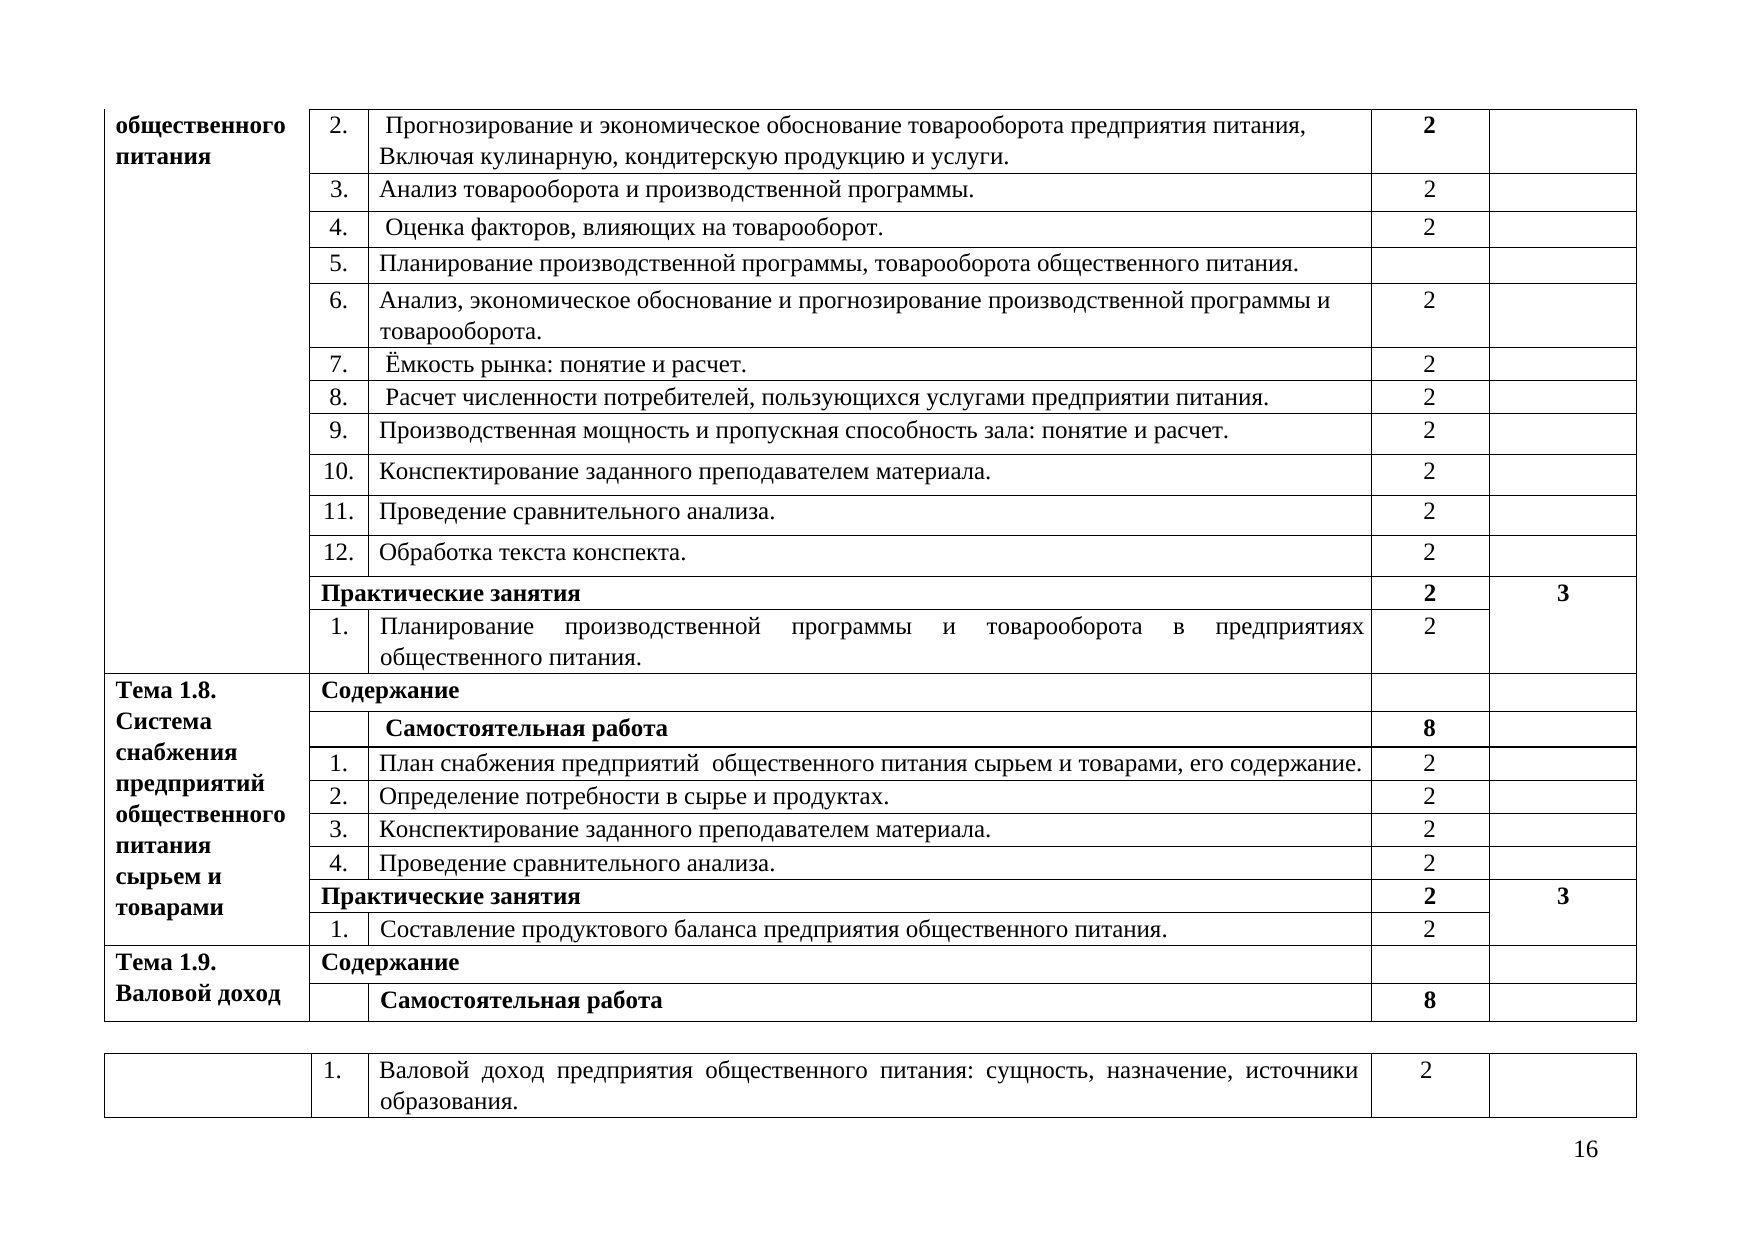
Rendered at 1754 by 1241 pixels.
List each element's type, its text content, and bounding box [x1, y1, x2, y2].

table_cell 2 [1372, 536, 1489, 576]
table_cell Конспектирование заданного преподавателем материала. [369, 455, 1371, 494]
table_cell 2 [1372, 577, 1489, 609]
table_cell 2 [1372, 348, 1489, 380]
table_cell 3. [310, 814, 368, 846]
table_cell Самостоятельная работа [369, 712, 1371, 746]
table_cell Содержание [310, 946, 1371, 983]
table_cell [1490, 712, 1636, 746]
table_cell 2 [1372, 455, 1489, 494]
table_cell Проведение сравнительного анализа. [369, 496, 1371, 535]
table_cell [1372, 946, 1489, 983]
table_cell Анализ товарооборота и производственной программы. [369, 174, 1371, 211]
table_cell 8 [1372, 712, 1489, 746]
table_cell 2 [1372, 284, 1489, 347]
table_cell Обработка текста конспекта. [369, 536, 1371, 576]
table_cell [1490, 455, 1636, 494]
table_cell [1372, 674, 1489, 711]
table_cell [1490, 814, 1636, 846]
table_cell 7. [310, 348, 368, 380]
table_cell Составление продуктового баланса предприятия общественного питания. [369, 913, 1371, 945]
table_cell 5. [310, 248, 368, 283]
table_cell 2 [1372, 814, 1489, 846]
table_cell Практические занятия [310, 577, 1371, 609]
table_header Валовой доход предприятия общественного питания: сущность, назначение, источники образования. [369, 1054, 1371, 1117]
table_cell Расчет численности потребителей, пользующихся услугами предприятии питания. [369, 381, 1371, 413]
table_cell Планирование производственной программы и товарооборота в предприятиях общественного питания. [369, 610, 1371, 673]
table_cell 6. [310, 284, 368, 347]
table_cell 2 [1372, 847, 1489, 879]
table_cell 2 [1372, 748, 1489, 779]
table_cell [1490, 248, 1636, 283]
table_cell 2 [1372, 212, 1489, 247]
table_cell Тема 1.8. Система снабжения предприятий общественного питания сырьем и товарами [105, 674, 309, 945]
table_cell 2 [1372, 496, 1489, 535]
table_cell [1490, 174, 1636, 211]
table_cell 4. [310, 212, 368, 247]
table_cell Содержание [310, 674, 1371, 711]
table_header [105, 1054, 311, 1117]
table_cell Прогнозирование и экономическое обоснование товарооборота предприятия питания, Включая кулинарную, кондитерскую продукцию и услуги. [369, 110, 1371, 173]
table_cell 2 [1372, 880, 1489, 912]
table_cell Конспектирование заданного преподавателем материала. [369, 814, 1371, 846]
table_cell 1. [310, 913, 368, 945]
table_cell 2. [310, 781, 368, 813]
table_cell 4. [310, 847, 368, 879]
table_cell Тема 1.9. Валовой доход [105, 946, 309, 1021]
table_cell 12. [310, 536, 368, 576]
table_cell [1490, 284, 1636, 347]
table_cell 1. [310, 748, 368, 779]
table_cell [1490, 212, 1636, 247]
table_cell Оценка факторов, влияющих на товарооборот. [369, 212, 1371, 247]
table_cell Производственная мощность и пропускная способность зала: понятие и расчет. [369, 414, 1371, 454]
table_cell [1490, 414, 1636, 454]
table_cell [1490, 781, 1636, 813]
table_cell [1490, 496, 1636, 535]
table_cell 2 [1372, 381, 1489, 413]
table_cell [1490, 847, 1636, 879]
table_cell 2 [1372, 781, 1489, 813]
table_cell План снабжения предприятий общественного питания сырьем и товарами, его содержание. [369, 748, 1371, 779]
table_cell 8 [1372, 984, 1489, 1021]
table_cell [1490, 110, 1636, 173]
table_cell 3 [1490, 577, 1636, 673]
table_cell 2. [310, 110, 368, 173]
table_cell Определение потребности в сырье и продуктах. [369, 781, 1371, 813]
table_cell [1490, 348, 1636, 380]
table_header 1. [312, 1054, 368, 1117]
table_cell Практические занятия [310, 880, 1371, 912]
table_cell [1490, 748, 1636, 779]
table_cell [1490, 984, 1636, 1021]
table_cell Ёмкость рынка: понятие и расчет. [369, 348, 1371, 380]
table_cell Проведение сравнительного анализа. [369, 847, 1371, 879]
table_cell 2 [1372, 610, 1489, 673]
table_header [1490, 1054, 1636, 1117]
table_cell 2 [1372, 110, 1489, 173]
table_cell 10. [310, 455, 368, 494]
table_cell 1. [310, 610, 368, 673]
table_cell [1490, 674, 1636, 711]
table_cell Самостоятельная работа [369, 984, 1371, 1021]
table_cell [1490, 536, 1636, 576]
table_cell 8. [310, 381, 368, 413]
table_cell 3. [310, 174, 368, 211]
table_cell 3 [1490, 880, 1636, 945]
table_cell [310, 984, 368, 1021]
table_cell [310, 712, 368, 746]
table_cell 9. [310, 414, 368, 454]
table_header 2 [1372, 1054, 1489, 1117]
table_cell [1372, 248, 1489, 283]
table_cell 2 [1372, 414, 1489, 454]
table_cell [1490, 381, 1636, 413]
table_cell 11. [310, 496, 368, 535]
table_cell 2 [1372, 174, 1489, 211]
table_cell [1490, 946, 1636, 983]
table_cell Анализ, экономическое обоснование и прогнозирование производственной программы и товарооборота. [369, 284, 1371, 347]
table_cell 2 [1372, 913, 1489, 945]
table_cell Планирование производственной программы, товарооборота общественного питания. [369, 248, 1371, 283]
